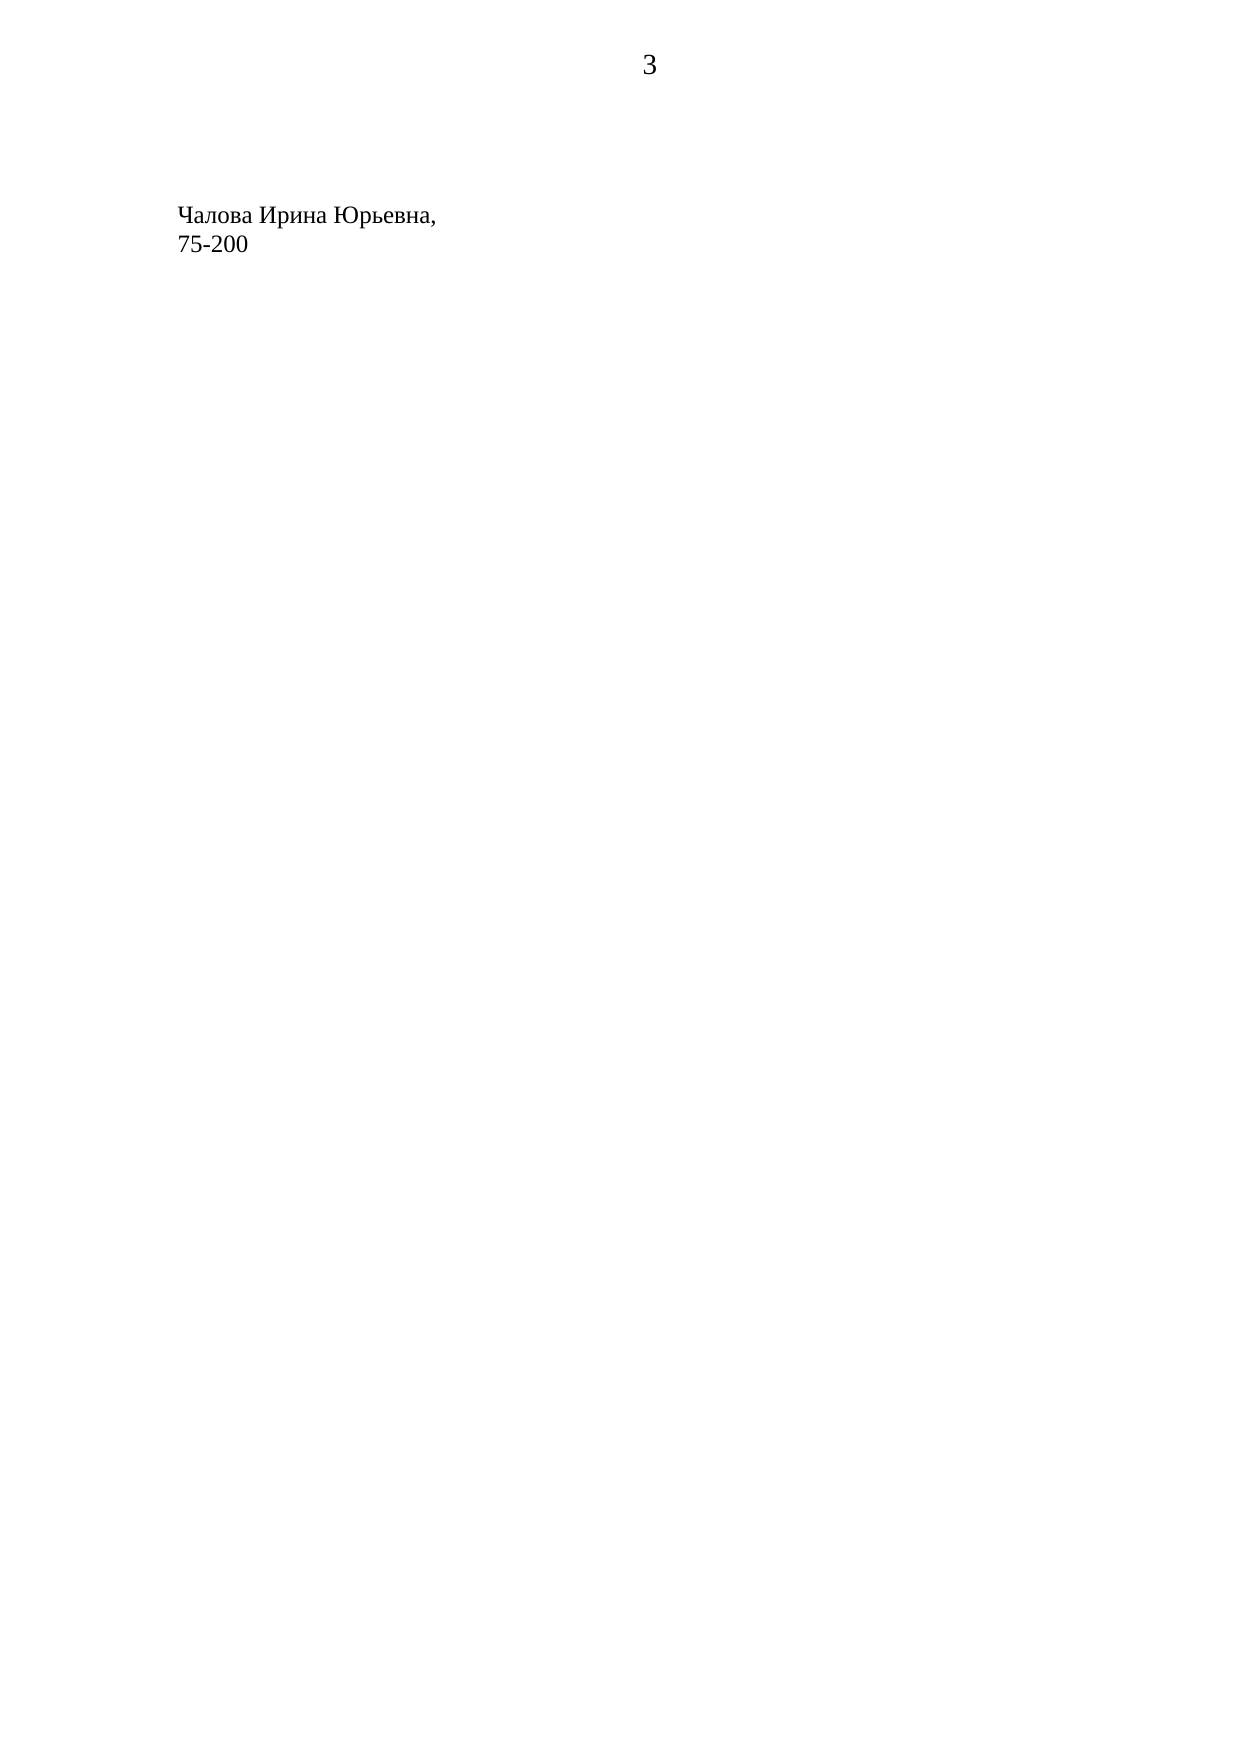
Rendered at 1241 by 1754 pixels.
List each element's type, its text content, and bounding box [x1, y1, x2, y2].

text 75-200 [177, 229, 1122, 258]
text Чалова Ирина Юрьевна, [177, 201, 1122, 229]
